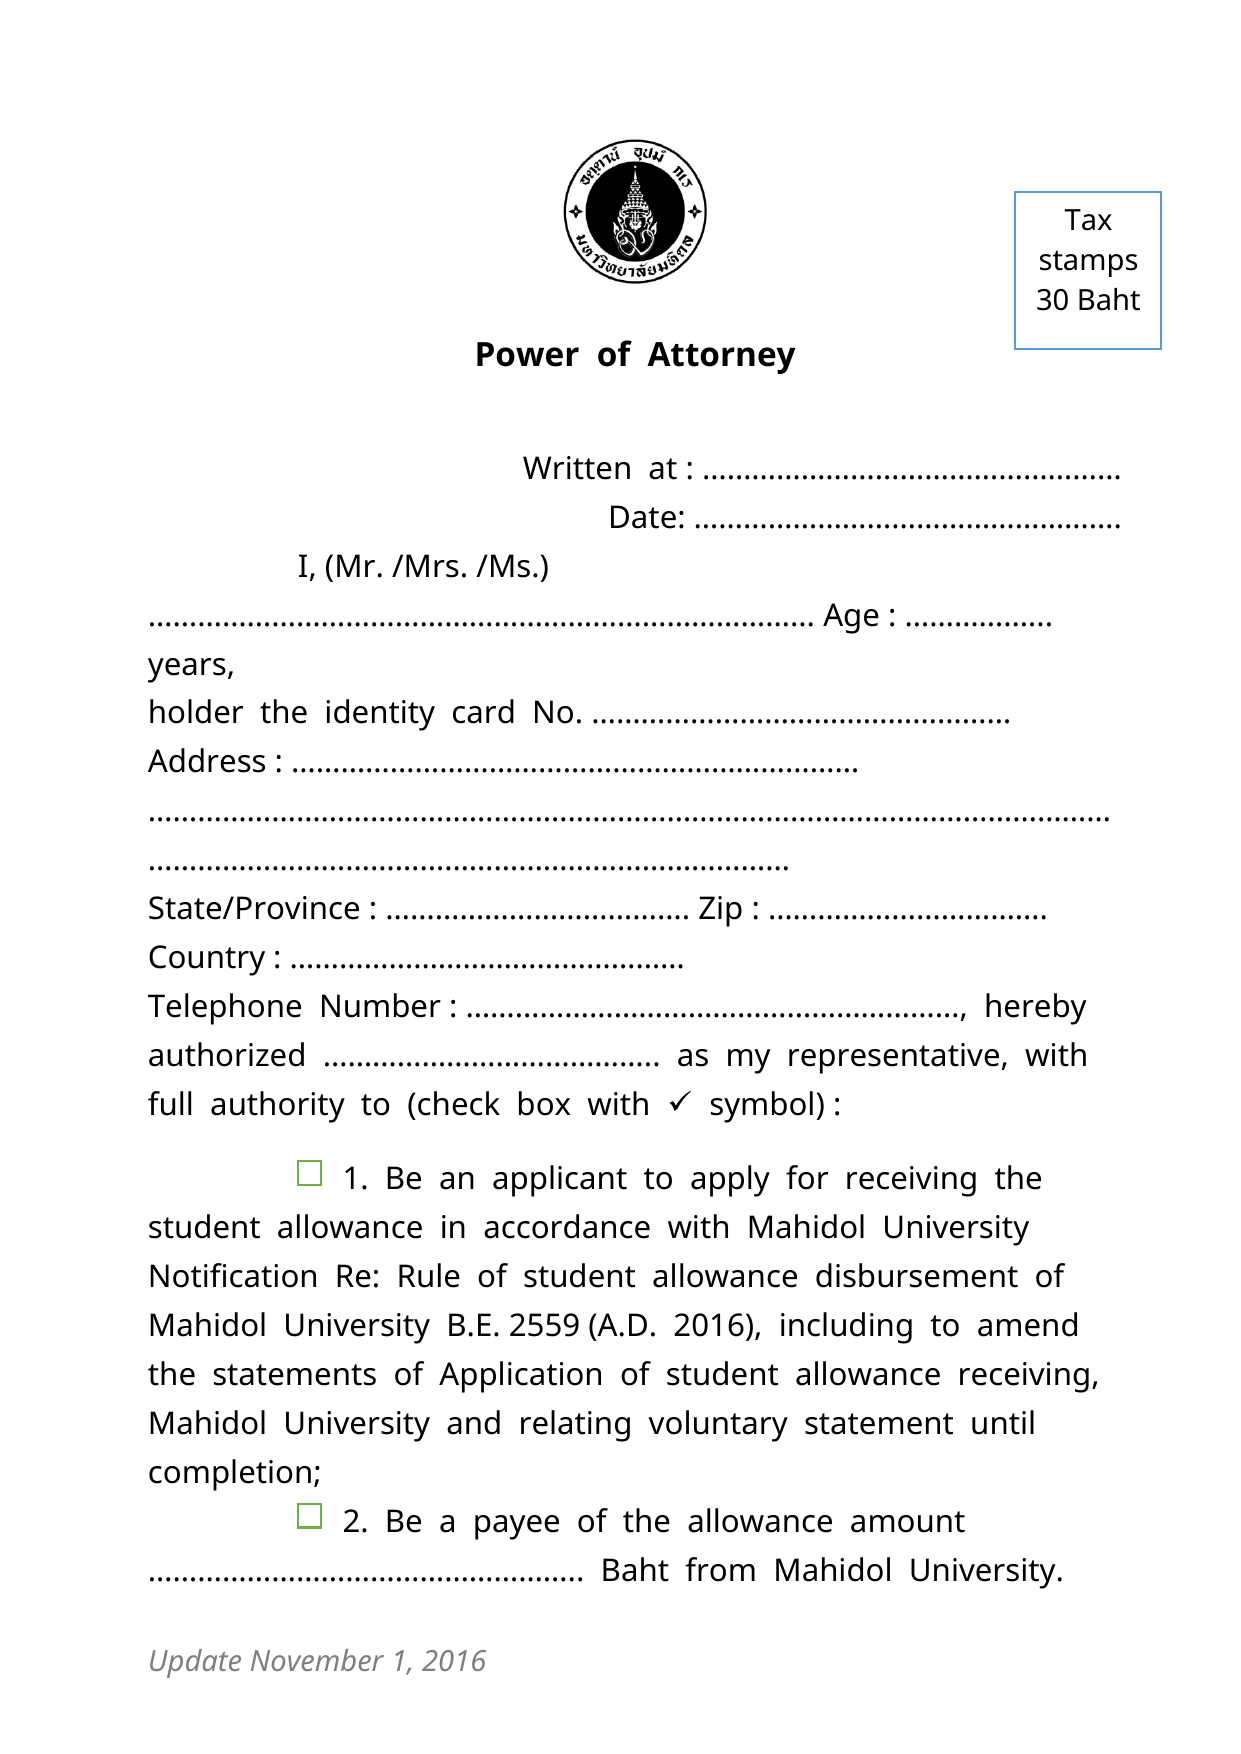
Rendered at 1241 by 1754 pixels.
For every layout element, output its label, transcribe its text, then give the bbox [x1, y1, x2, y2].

subtitle Written at : …………………………………………… [148, 446, 1122, 488]
text 1. Be an applicant to apply for receiving the student allowance in accordance with Mahidol University Notification Re: Rule of student allowance disbursement of Mahidol University B.E. 2559 (A.D. 2016), including to amend the statements of Application of student allowance receiving, Mahidol University and relating voluntary statement until completion; [148, 1156, 1122, 1492]
text 2. Be a payee of the allowance amount …………………………………………….. Baht from Mahidol University. [148, 1499, 1122, 1590]
text Date: ……………………………………………. [148, 494, 1122, 537]
picture [559, 135, 711, 288]
subtitle I, (Mr. /Mrs. /Ms.)……………………………………………………………………... Age : ………….….. years, holder the identity card No. …………………………………………… Address : …………………………………………………………… [148, 543, 1122, 782]
text Power of Attorney [148, 331, 1122, 377]
subtitle …………………………………………………………………………………………………………………………………………………………………………… State/Province : ………………………………. Zip : ……………………………. Country : ………………………………………… Telephone Number : ……………………………………………………, hereby authorized ………………………………….. as my representative, with full authority to (check box with symbol) : [148, 788, 1122, 1125]
